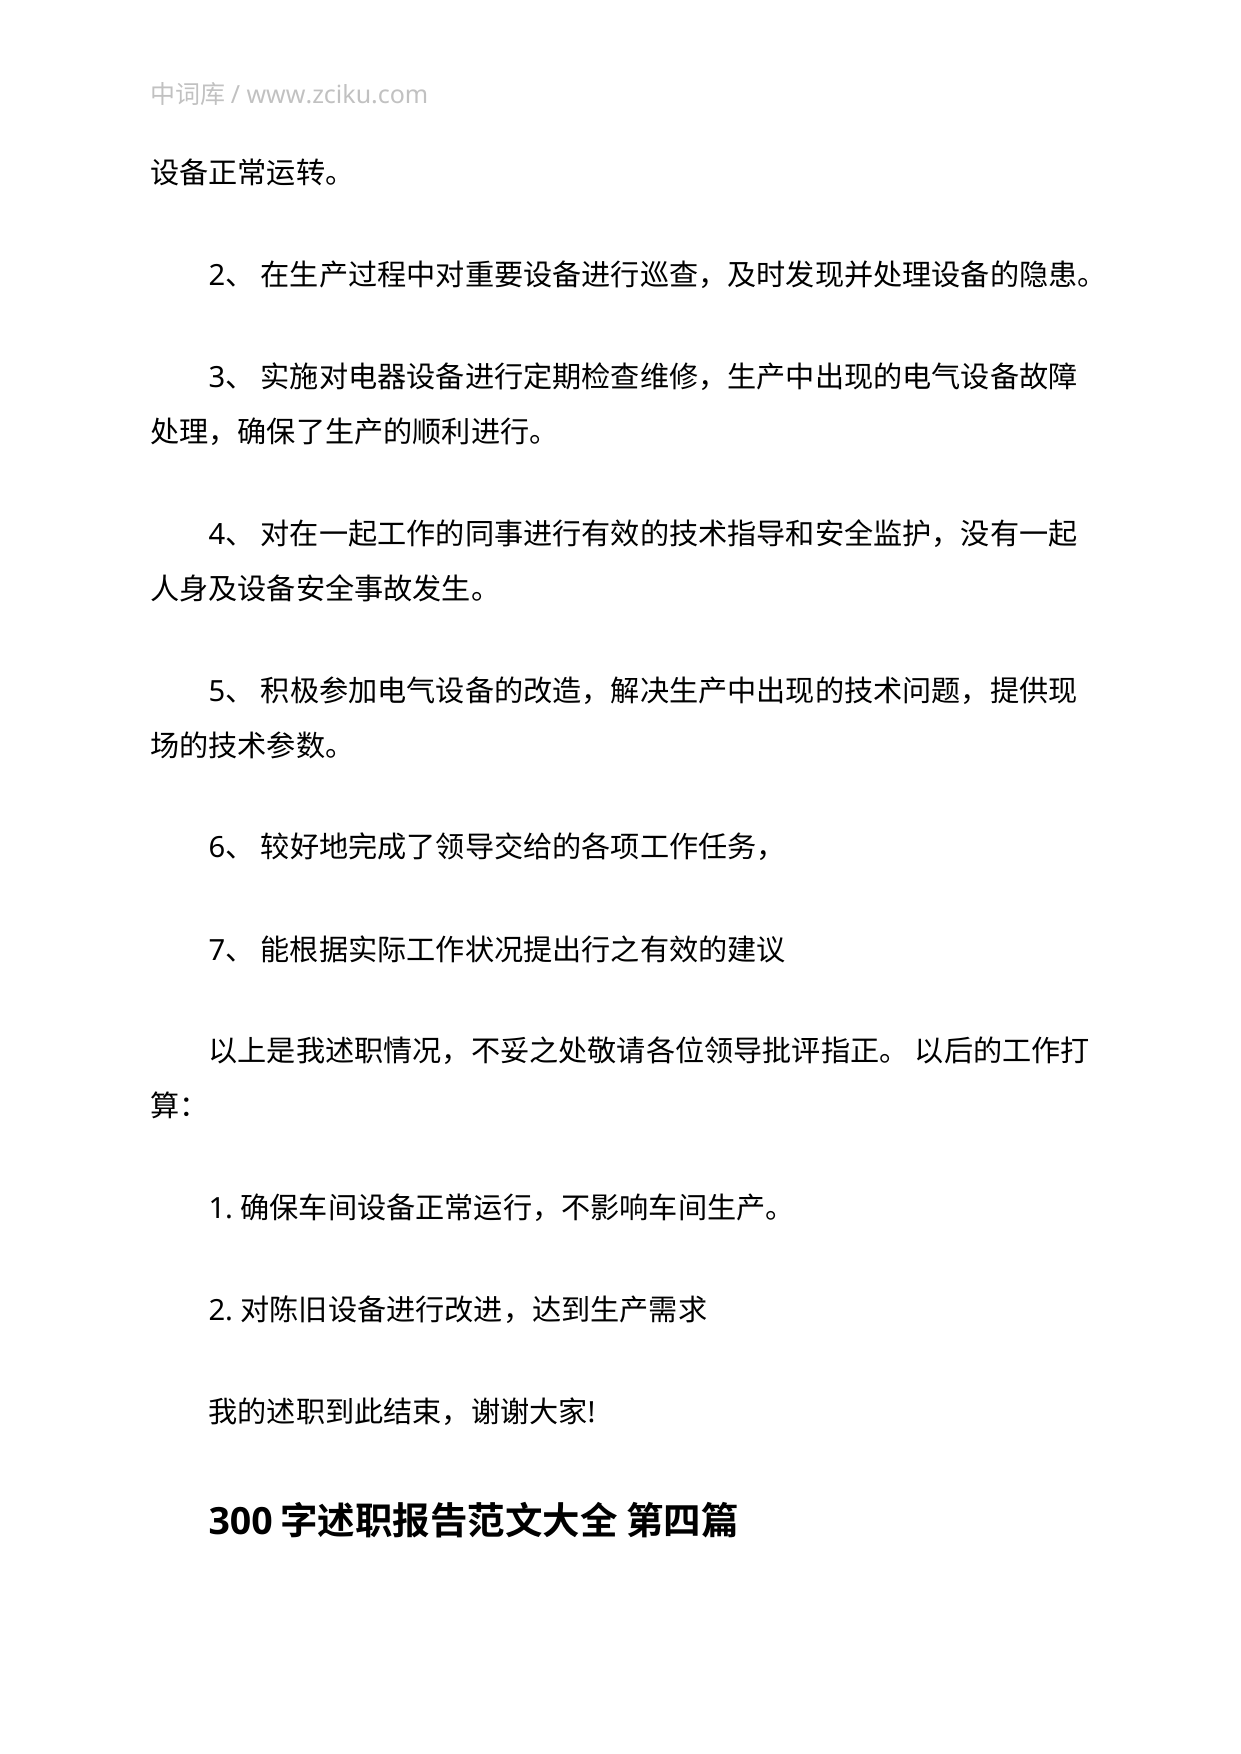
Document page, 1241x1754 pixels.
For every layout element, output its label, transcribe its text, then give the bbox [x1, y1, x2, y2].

text 2. 对陈旧设备进行改进，达到生产需求 [150, 1287, 1090, 1329]
text 以上是我述职情况，不妥之处敬请各位领导批评指正。 以后的工作打算： [150, 1028, 1090, 1125]
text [150, 150, 1090, 192]
text 3、 实施对电器设备进行定期检查维修，生产中出现的电气设备故障处理，确保了生产的顺利进行。 [150, 354, 1090, 451]
text 2、 在生产过程中对重要设备进行巡查，及时发现并处理设备的隐患。 [150, 252, 1090, 294]
text 7、 能根据实际工作状况提出行之有效的建议 [150, 926, 1090, 968]
text 4、 对在一起工作的同事进行有效的技术指导和安全监护，没有一起人身及设备安全事故发生。 [150, 511, 1090, 608]
text 6、 较好地完成了领导交给的各项工作任务， [150, 824, 1090, 866]
text 1. 确保车间设备正常运行，不影响车间生产。 [150, 1185, 1090, 1227]
text 300字述职报告范文大全 第四篇 [150, 1491, 1090, 1545]
text 我的述职到此结束，谢谢大家! [150, 1389, 1090, 1431]
text 5、 积极参加电气设备的改造，解决生产中出现的技术问题，提供现场的技术参数。 [150, 667, 1090, 764]
